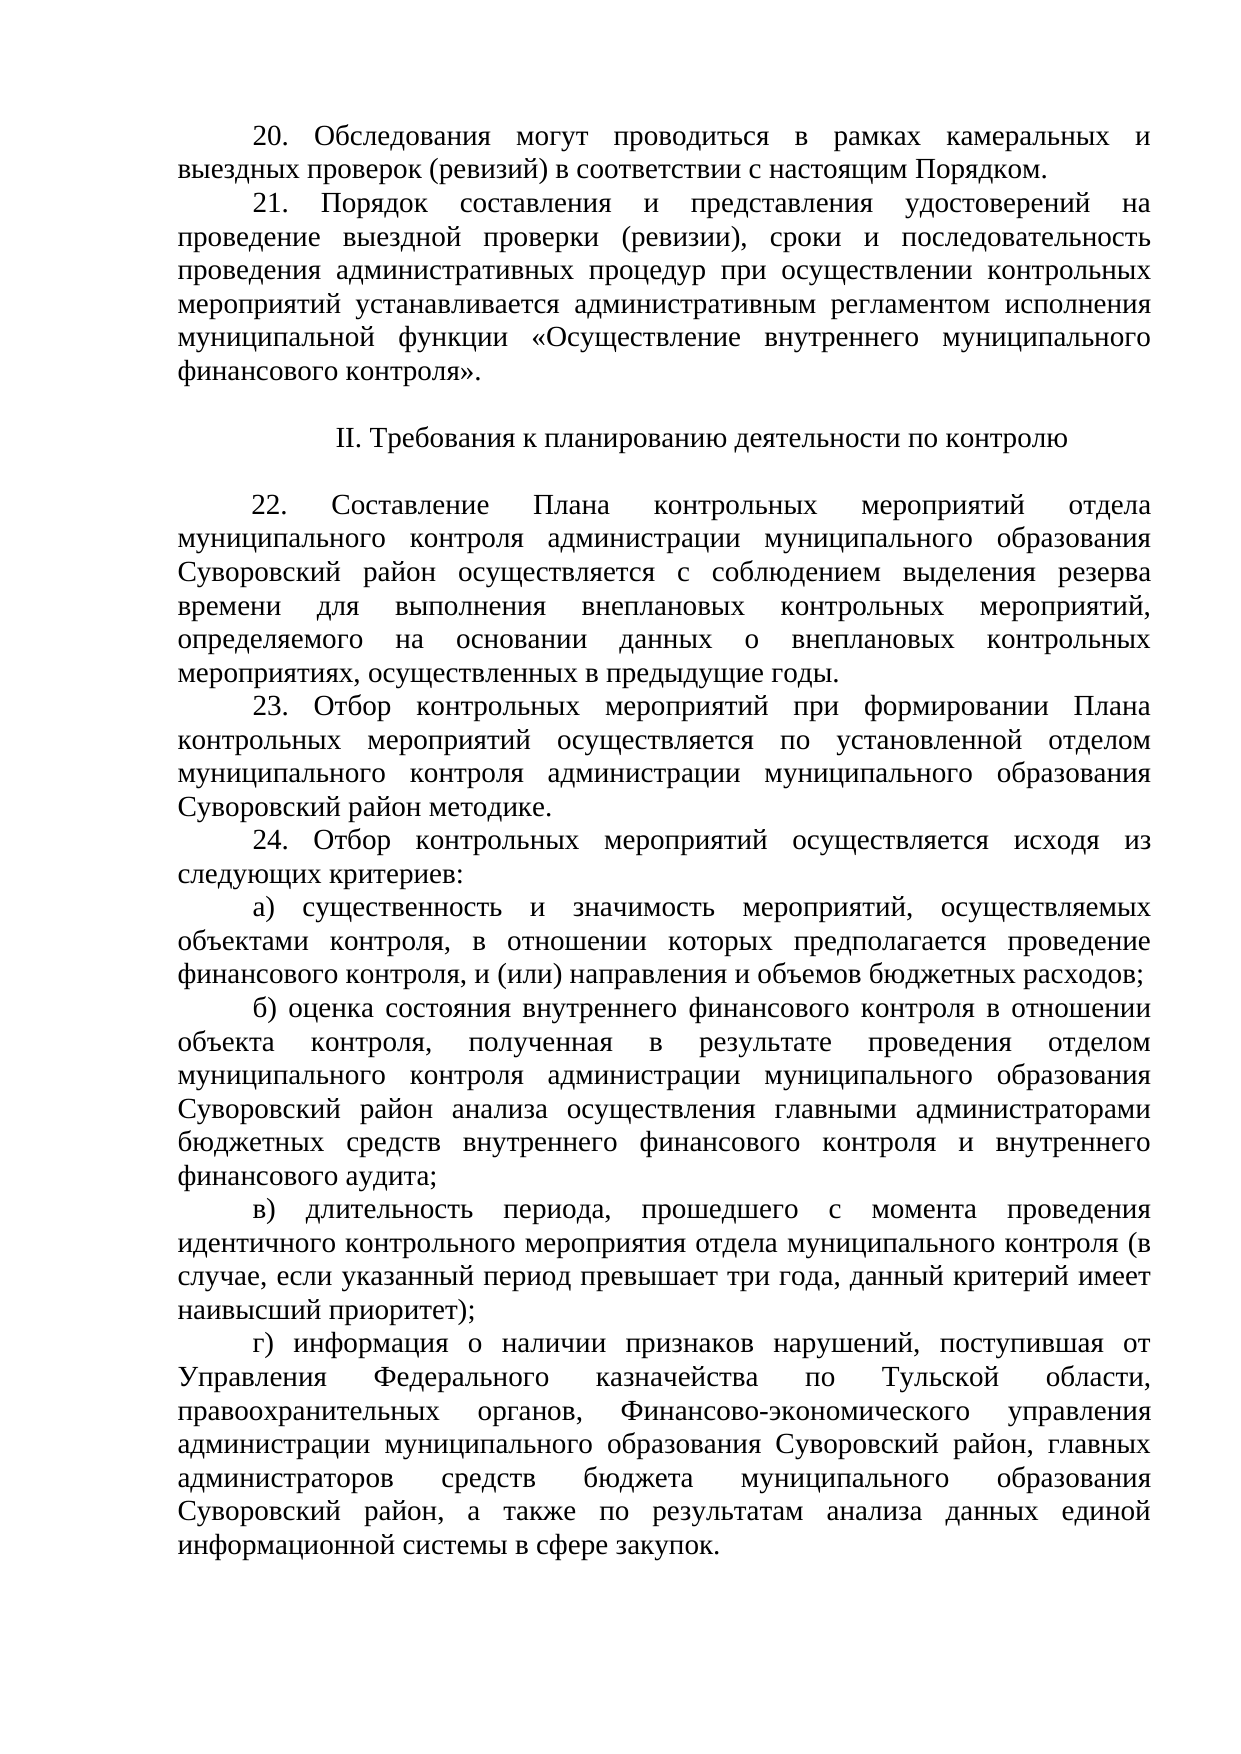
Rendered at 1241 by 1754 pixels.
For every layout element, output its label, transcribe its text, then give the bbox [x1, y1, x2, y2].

text в) длительность периода, прошедшего с момента проведения идентичного контрольного мероприятия отдела муниципального контроля (в случае, если указанный период превышает три года, данный критерий имеет наивысший приоритет); [177, 1191, 1152, 1326]
text а) существенность и значимость мероприятий, осуществляемых объектами контроля, в отношении которых предполагается проведение финансового контроля, и (или) направления и объемов бюджетных расходов; [177, 889, 1152, 990]
text г) информация о наличии признаков нарушений, поступившая от Управления Федерального казначейства по Тульской области, правоохранительных органов, Финансово-экономического управления администрации муниципального образования Суворовский район, главных администраторов средств бюджета муниципального образования Суворовский район, а также по результатам анализа данных единой информационной системы в сфере закупок. [177, 1326, 1152, 1560]
text 20. Обследования могут проводиться в рамках камеральных и выездных проверок (ревизий) в соответствии с настоящим Порядком. [177, 118, 1152, 185]
text 22. Составление Плана контрольных мероприятий отдела муниципального контроля администрации муниципального образования Суворовский район осуществляется с соблюдением выделения резерва времени для выполнения внеплановых контрольных мероприятий, определяемого на основании данных о внеплановых контрольных мероприятиях, осуществленных в предыдущие годы. [177, 487, 1152, 688]
text 21. Порядок составления и представления удостоверений на проведение выездной проверки (ревизии), сроки и последовательность проведения административных процедур при осуществлении контрольных мероприятий устанавливается административным регламентом исполнения муниципальной функции «Осуществление внутреннего муниципального финансового контроля». [177, 185, 1152, 386]
text 24. Отбор контрольных мероприятий осуществляется исходя из следующих критериев: [177, 822, 1152, 889]
text 23. Отбор контрольных мероприятий при формировании Плана контрольных мероприятий осуществляется по установленной отделом муниципального контроля администрации муниципального образования Суворовский район методике. [177, 688, 1152, 822]
text II. Требования к планированию деятельности по контролю [177, 420, 1152, 453]
text б) оценка состояния внутреннего финансового контроля в отношении объекта контроля, полученная в результате проведения отделом муниципального контроля администрации муниципального образования Суворовский район анализа осуществления главными администраторами бюджетных средств внутреннего финансового контроля и внутреннего финансового аудита; [177, 990, 1152, 1191]
